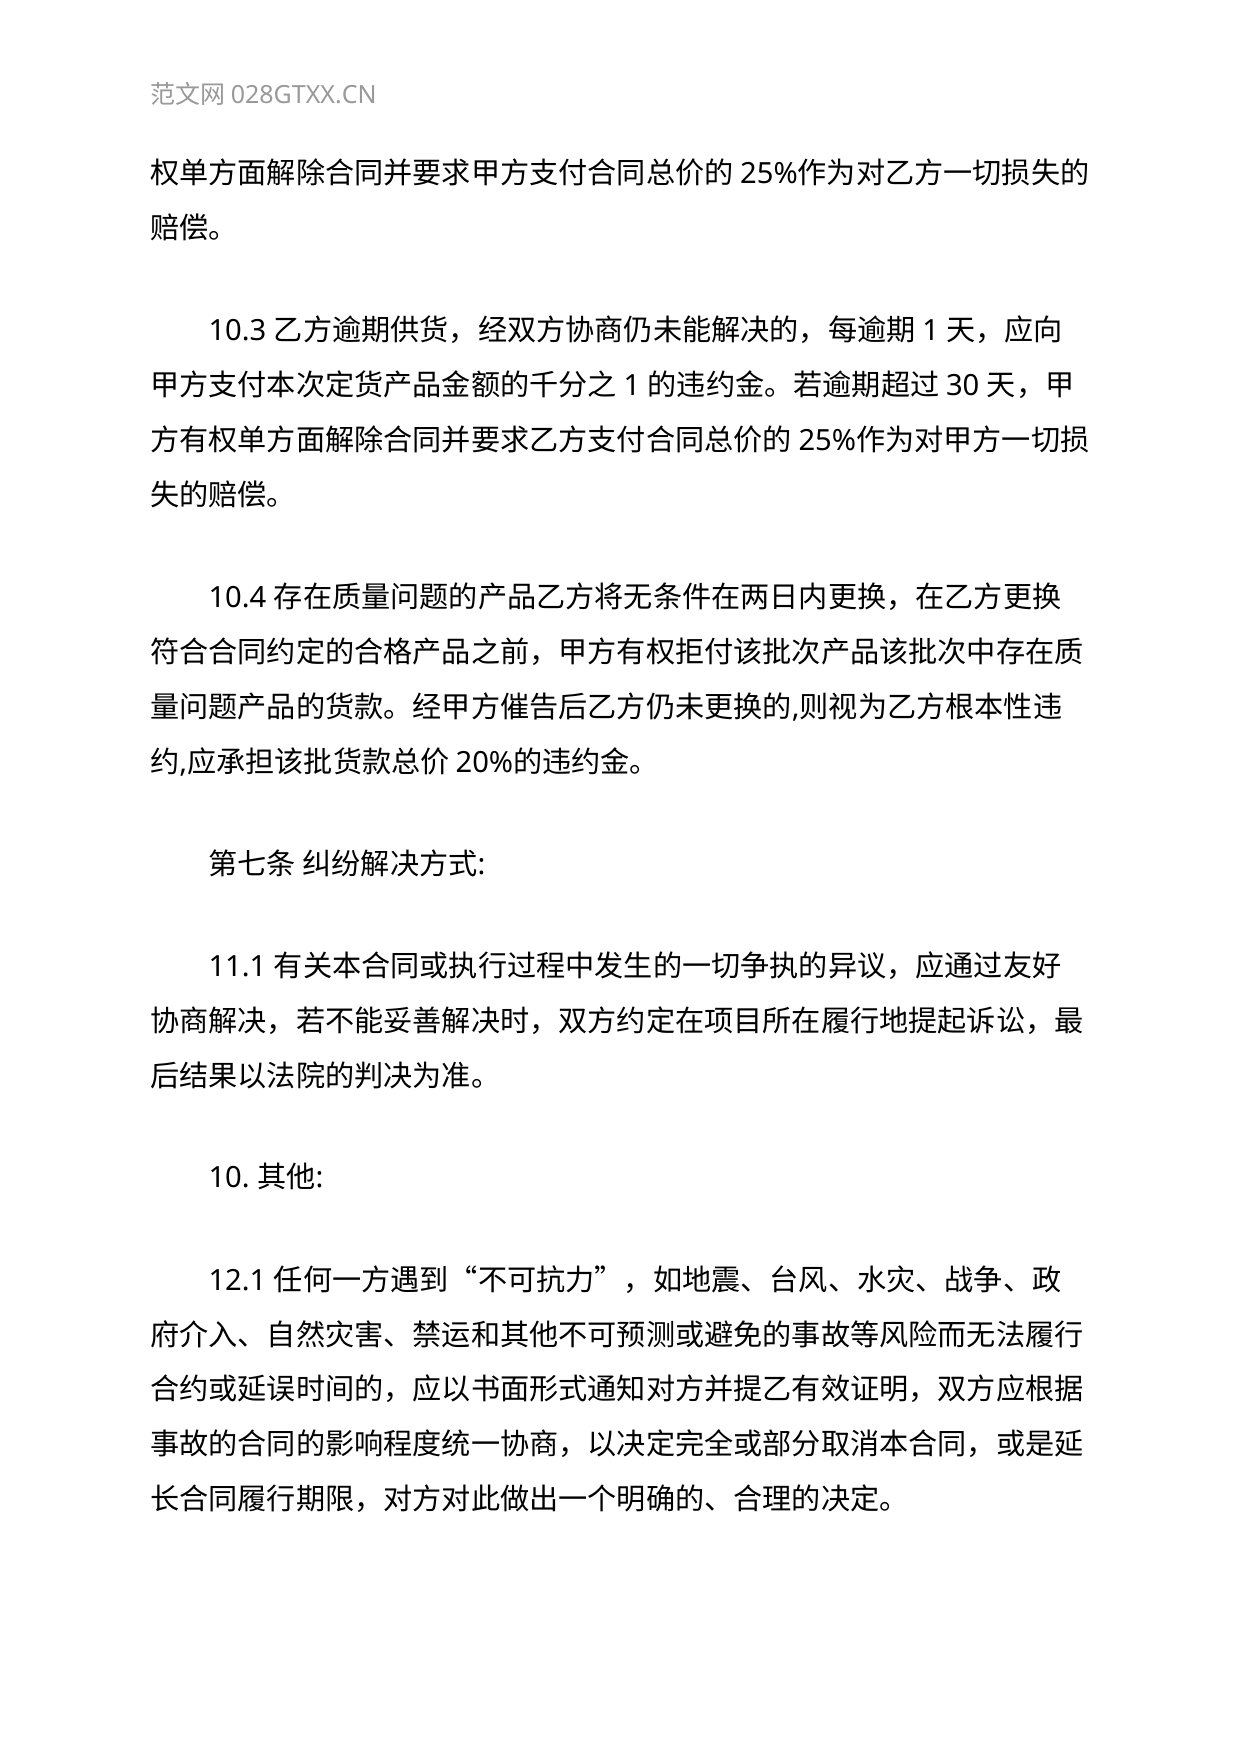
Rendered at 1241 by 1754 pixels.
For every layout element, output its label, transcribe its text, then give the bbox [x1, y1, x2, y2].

text 10. 其他: [150, 1154, 1090, 1196]
text 10.3 乙方逾期供货，经双方协商仍未能解决的，每逾期 1 天，应向甲方支付本次定货产品金额的千分之 1 的违约金。若逾期超过 30 天，甲方有权单方面解除合同并要求乙方支付合同总价的 25%作为对甲方一切损失的赔偿。 [150, 307, 1090, 514]
text 11.1 有关本合同或执行过程中发生的一切争执的异议，应通过友好协商解决，若不能妥善解决时，双方约定在项目所在履行地提起诉讼，最后结果以法院的判决为准。 [150, 942, 1090, 1094]
text 12.1 任何一方遇到“不可抗力”，如地震、台风、水灾、战争、政府介入、自然灾害、禁运和其他不可预测或避免的事故等风险而无法履行合约或延误时间的，应以书面形式通知对方并提乙有效证明，双方应根据事故的合同的影响程度统一协商，以决定完全或部分取消本合同，或是延长合同履行期限，对方对此做出一个明确的、合理的决定。 [150, 1256, 1090, 1518]
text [150, 150, 1090, 247]
text 10.4 存在质量问题的产品乙方将无条件在两日内更换，在乙方更换符合合同约定的合格产品之前，甲方有权拒付该批次产品该批次中存在质量问题产品的货款。经甲方催告后乙方仍未更换的,则视为乙方根本性违约,应承担该批货款总价20%的违约金。 [150, 573, 1090, 781]
text 第七条 纠纷解决方式: [150, 840, 1090, 883]
